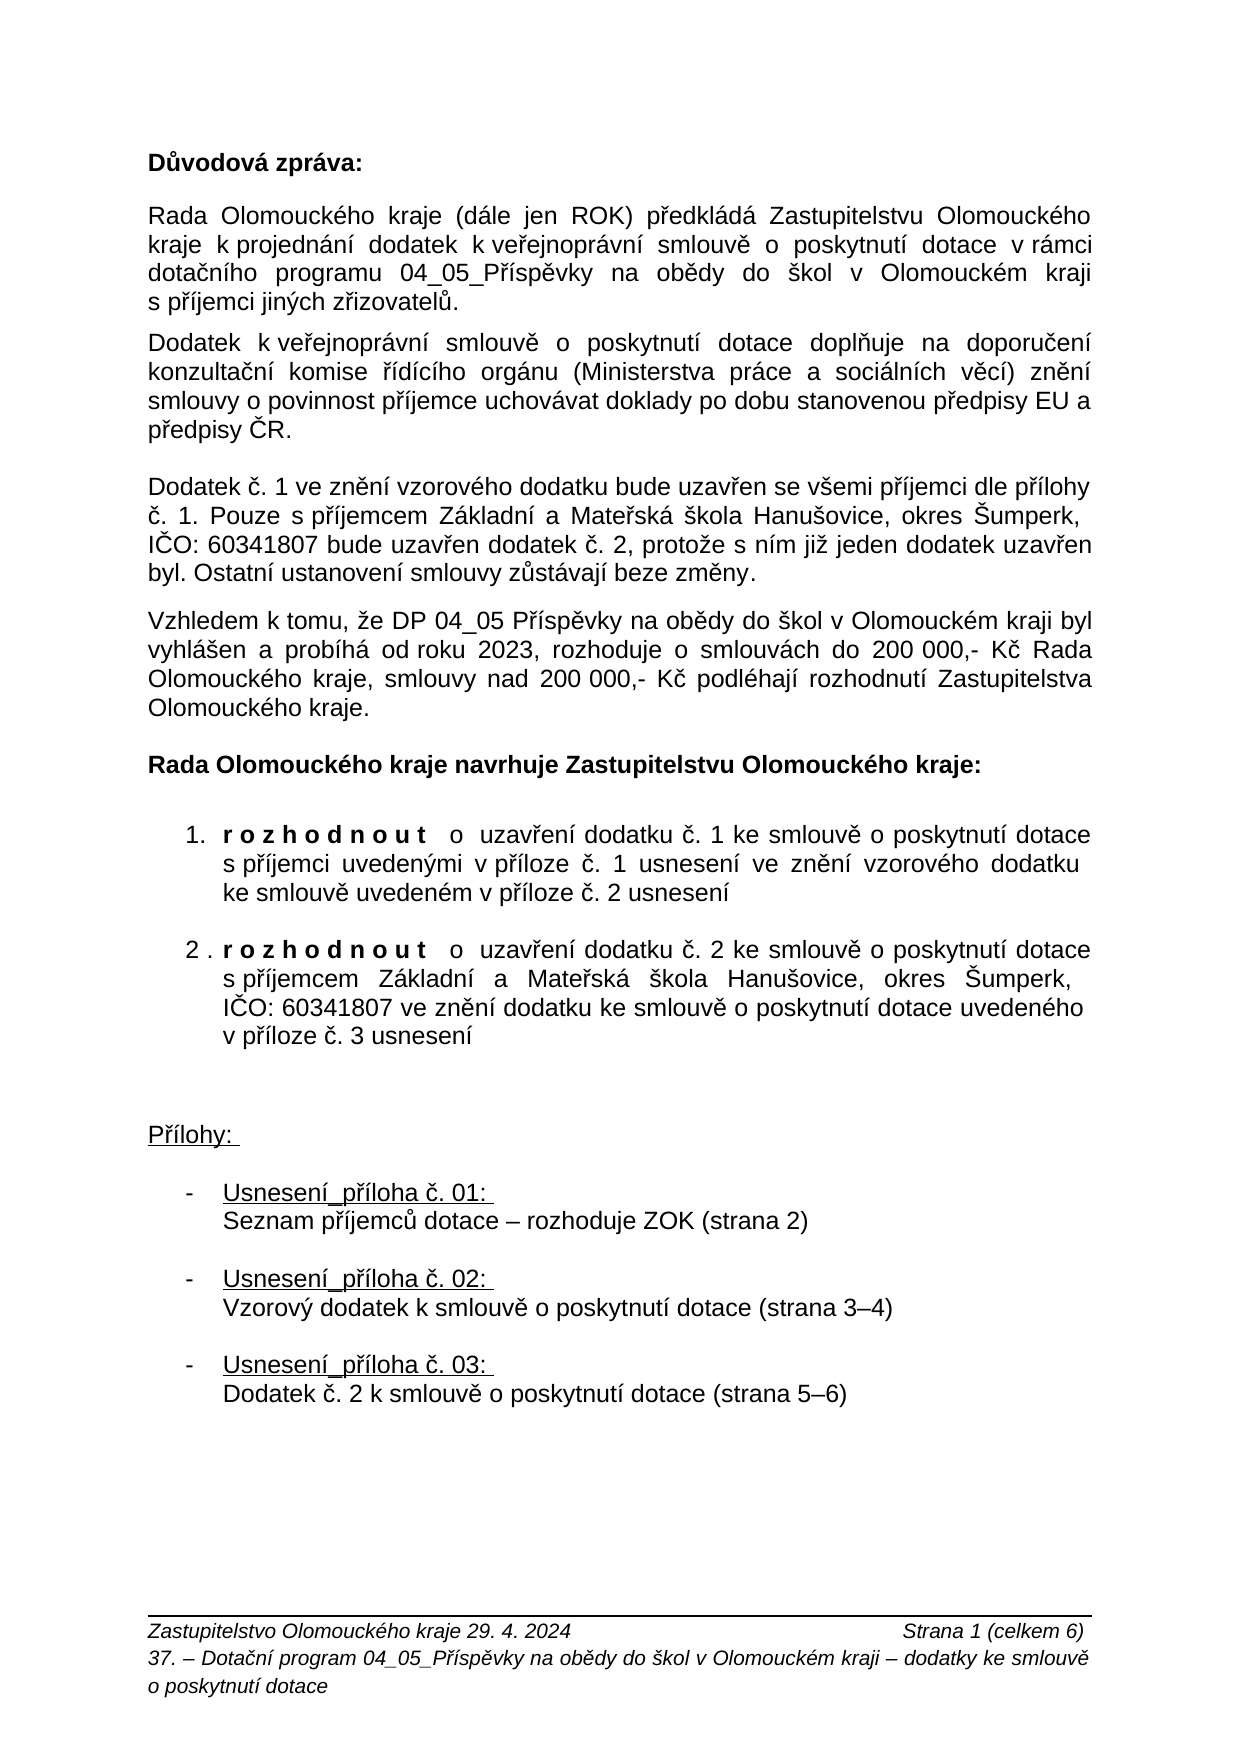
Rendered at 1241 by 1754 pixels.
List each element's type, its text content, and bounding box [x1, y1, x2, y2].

text Rada Olomouckého kraje (dále jen ROK) předkládá Zastupitelstvu Olomouckého kraje k projednání dodatek k veřejnoprávní smlouvě o poskytnutí dotace v rámci dotačního programu 04_05_Příspěvky na obědy do škol v Olomouckém kraji s příjemci jiných zřizovatelů. [148, 201, 1092, 316]
list rozhodnout o uzavření dodatku č. 2 ke smlouvě o poskytnutí dotace s příjemcem Základní a Mateřská škola Hanušovice, okres Šumperk, IČO: 60341807 ve znění dodatku ke smlouvě o poskytnutí dotace uvedeného v příloze č. 3 usnesení [185, 935, 1092, 1050]
list Usnesení_příloha č. 02: [185, 1264, 1092, 1293]
text Důvodová zpráva: [148, 148, 1092, 176]
text Dodatek k veřejnoprávní smlouvě o poskytnutí dotace doplňuje na doporučení konzultační komise řídícího orgánu (Ministerstva práce a sociálních věcí) znění smlouvy o povinnost příjemce uchovávat doklady po dobu stanovenou předpisy EU a předpisy ČR. [148, 328, 1092, 443]
list Vzorový dodatek k smlouvě o poskytnutí dotace (strana 3–4) [223, 1293, 1092, 1321]
list Dodatek č. 2 k smlouvě o poskytnutí dotace (strana 5–6) [223, 1379, 1092, 1408]
list rozhodnout o uzavření dodatku č. 1 ke smlouvě o poskytnutí dotace s příjemci uvedenými v příloze č. 1 usnesení ve znění vzorového dodatku ke smlouvě uvedeném v příloze č. 2 usnesení [185, 820, 1092, 906]
list Usnesení_příloha č. 01: [185, 1178, 1092, 1206]
text Rada Olomouckého kraje navrhuje Zastupitelstvu Olomouckého kraje: [148, 750, 1092, 779]
list Usnesení_příloha č. 03: [185, 1350, 1092, 1379]
list Seznam příjemců dotace – rozhoduje ZOK (strana 2) [223, 1206, 1092, 1235]
text Vzhledem k tomu, že DP 04_05 Příspěvky na obědy do škol v Olomouckém kraji byl vyhlášen a probíhá od roku 2023, rozhoduje o smlouvách do 200 000,- Kč Rada Olomouckého kraje, smlouvy nad 200 000,- Kč podléhají rozhodnutí Zastupitelstva Olomouckého kraje. [148, 606, 1092, 721]
text Dodatek č. 1 ve znění vzorového dodatku bude uzavřen se všemi příjemci dle přílohy č. 1. Pouze s příjemcem Základní a Mateřská škola Hanušovice, okres Šumperk, IČO: 60341807 bude uzavřen dodatek č. 2, protože s ním již jeden dodatek uzavřen byl. Ostatní ustanovení smlouvy zůstávají beze změny. [148, 472, 1092, 587]
text Přílohy: [148, 1120, 1092, 1149]
